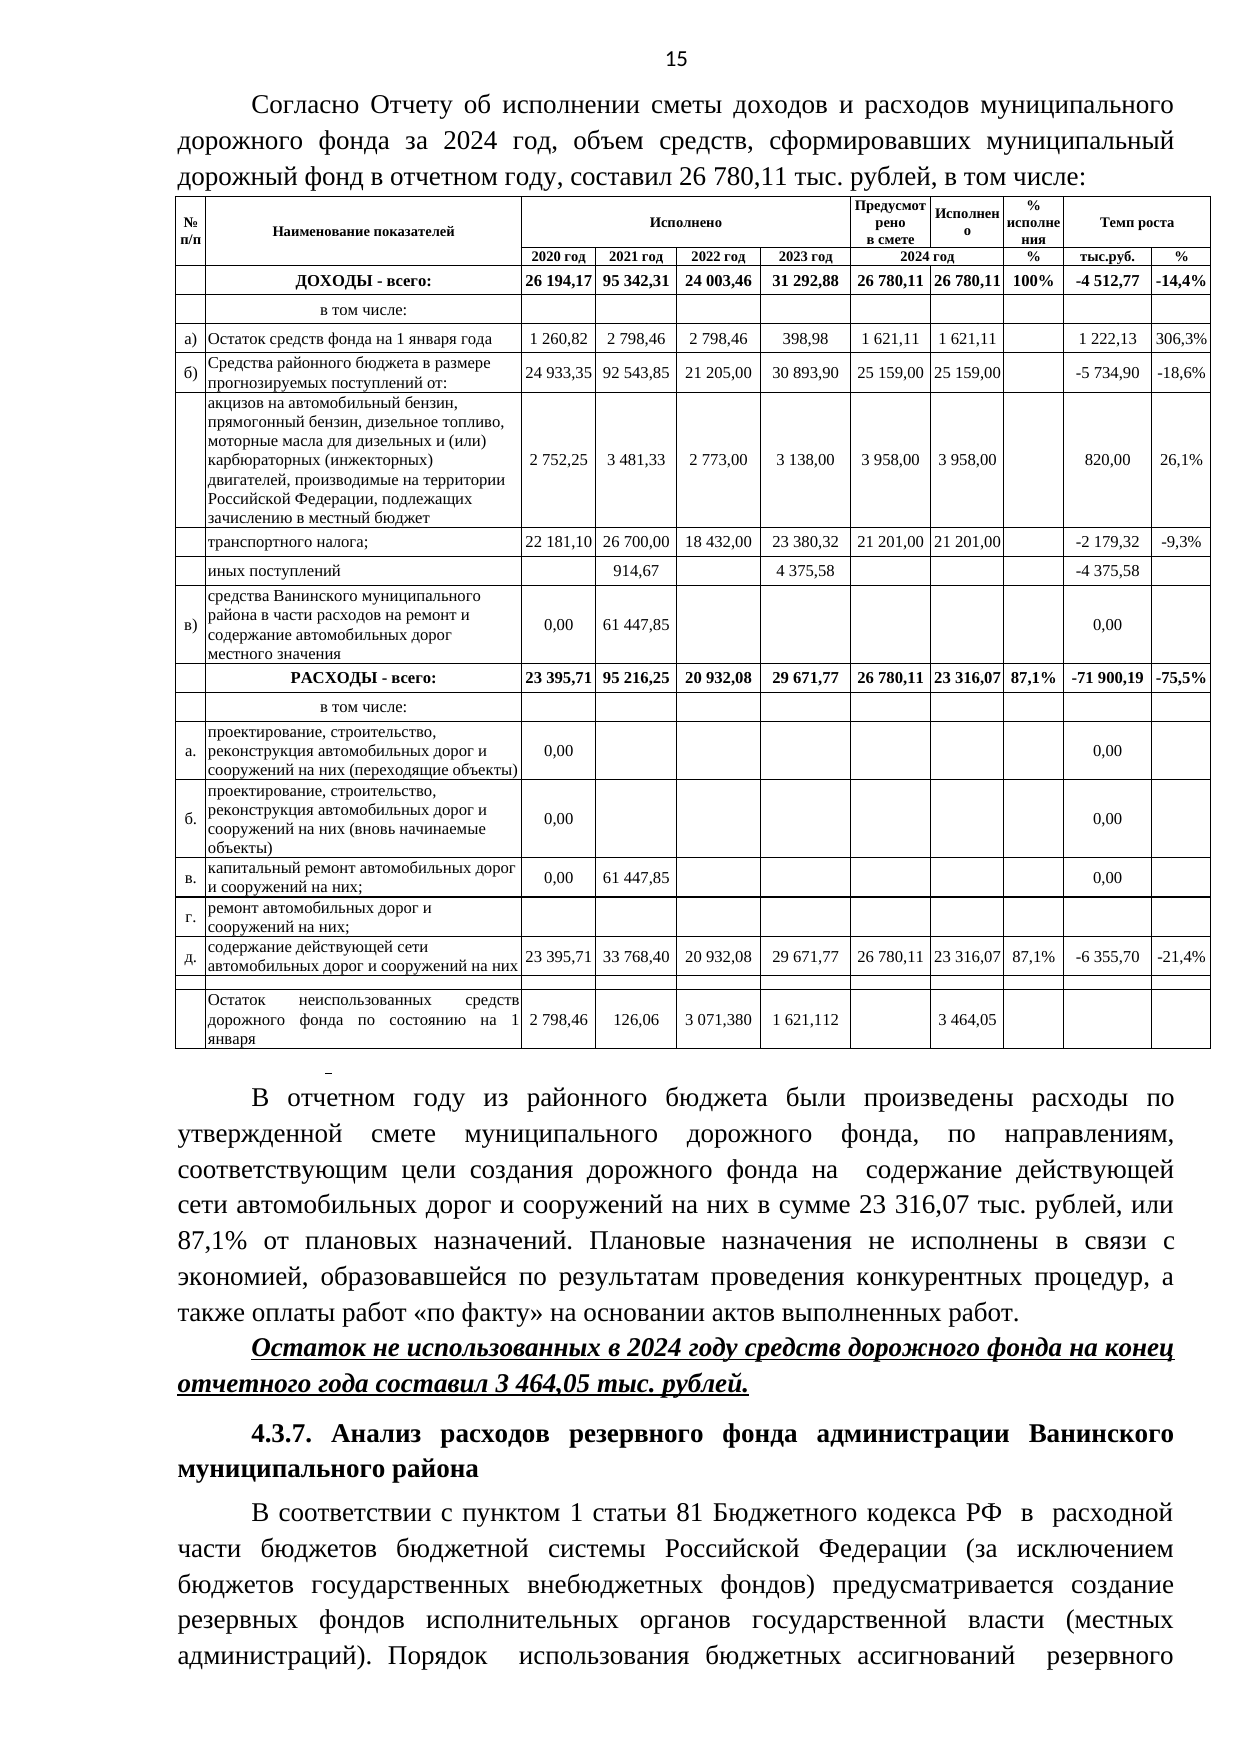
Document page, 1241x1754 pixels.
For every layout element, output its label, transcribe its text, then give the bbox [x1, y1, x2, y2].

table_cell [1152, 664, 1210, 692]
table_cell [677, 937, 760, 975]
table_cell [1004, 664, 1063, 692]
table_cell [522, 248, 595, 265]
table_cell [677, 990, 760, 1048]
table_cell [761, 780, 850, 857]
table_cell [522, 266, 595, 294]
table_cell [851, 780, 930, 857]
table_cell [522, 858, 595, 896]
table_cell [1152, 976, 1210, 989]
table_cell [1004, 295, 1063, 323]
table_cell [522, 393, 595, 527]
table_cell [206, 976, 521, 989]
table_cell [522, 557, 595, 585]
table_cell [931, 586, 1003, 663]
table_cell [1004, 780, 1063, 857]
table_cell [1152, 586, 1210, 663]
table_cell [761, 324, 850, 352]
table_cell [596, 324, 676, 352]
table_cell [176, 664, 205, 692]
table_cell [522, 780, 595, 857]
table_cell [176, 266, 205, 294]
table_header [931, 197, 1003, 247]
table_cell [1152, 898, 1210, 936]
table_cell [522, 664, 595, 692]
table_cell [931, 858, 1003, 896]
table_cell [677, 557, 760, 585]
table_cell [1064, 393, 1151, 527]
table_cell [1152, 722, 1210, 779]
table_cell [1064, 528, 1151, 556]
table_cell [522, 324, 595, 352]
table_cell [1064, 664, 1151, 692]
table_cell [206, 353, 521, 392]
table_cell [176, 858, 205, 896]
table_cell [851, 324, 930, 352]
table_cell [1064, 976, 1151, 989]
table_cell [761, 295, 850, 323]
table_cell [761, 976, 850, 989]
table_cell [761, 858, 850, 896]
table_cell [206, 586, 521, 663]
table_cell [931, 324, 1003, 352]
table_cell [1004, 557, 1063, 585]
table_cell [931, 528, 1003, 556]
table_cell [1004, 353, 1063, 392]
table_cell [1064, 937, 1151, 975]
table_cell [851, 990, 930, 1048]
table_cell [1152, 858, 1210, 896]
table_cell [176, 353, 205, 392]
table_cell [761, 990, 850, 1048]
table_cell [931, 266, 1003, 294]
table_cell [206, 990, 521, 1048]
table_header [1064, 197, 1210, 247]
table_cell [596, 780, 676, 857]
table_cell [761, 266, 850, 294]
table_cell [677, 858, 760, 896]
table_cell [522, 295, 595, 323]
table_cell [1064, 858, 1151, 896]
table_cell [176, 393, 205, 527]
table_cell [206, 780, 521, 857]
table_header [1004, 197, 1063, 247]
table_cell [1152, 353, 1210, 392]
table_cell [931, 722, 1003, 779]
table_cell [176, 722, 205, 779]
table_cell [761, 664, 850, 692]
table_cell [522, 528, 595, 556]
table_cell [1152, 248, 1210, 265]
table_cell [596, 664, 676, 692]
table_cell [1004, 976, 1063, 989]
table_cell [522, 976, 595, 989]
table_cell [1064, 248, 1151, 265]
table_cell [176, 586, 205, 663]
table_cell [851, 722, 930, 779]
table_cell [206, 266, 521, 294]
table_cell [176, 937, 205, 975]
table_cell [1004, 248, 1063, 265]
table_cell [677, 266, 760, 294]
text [177, 1496, 1175, 1671]
text 4.3.7. Анализ расходов резервного фонда администрации Ванинского муниципального района [177, 1417, 1175, 1483]
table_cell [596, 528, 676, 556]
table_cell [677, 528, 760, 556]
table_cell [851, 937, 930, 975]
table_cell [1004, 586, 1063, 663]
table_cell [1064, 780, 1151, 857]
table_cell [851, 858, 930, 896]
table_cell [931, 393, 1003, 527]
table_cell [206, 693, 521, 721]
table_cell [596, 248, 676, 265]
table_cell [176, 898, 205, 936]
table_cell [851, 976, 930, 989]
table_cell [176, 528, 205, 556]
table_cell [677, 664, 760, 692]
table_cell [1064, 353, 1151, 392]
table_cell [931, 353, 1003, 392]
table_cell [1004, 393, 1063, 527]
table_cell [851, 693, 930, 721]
text В отчетном году из районного бюджета были произведены расходы по утвержденной смете муниципального дорожного фонда, по направлениям, соответствующим цели создания дорожного фонда на содержание действующей сети автомобильных дорог и сооружений на них в сумме 23 316,07 тыс. рублей, или 87,1% от плановых назначений. Плановые назначения не исполнены в связи с экономией, образовавшейся по результатам проведения конкурентных процедур, а также оплаты работ «по факту» на основании актов выполненных работ. [177, 1081, 1175, 1327]
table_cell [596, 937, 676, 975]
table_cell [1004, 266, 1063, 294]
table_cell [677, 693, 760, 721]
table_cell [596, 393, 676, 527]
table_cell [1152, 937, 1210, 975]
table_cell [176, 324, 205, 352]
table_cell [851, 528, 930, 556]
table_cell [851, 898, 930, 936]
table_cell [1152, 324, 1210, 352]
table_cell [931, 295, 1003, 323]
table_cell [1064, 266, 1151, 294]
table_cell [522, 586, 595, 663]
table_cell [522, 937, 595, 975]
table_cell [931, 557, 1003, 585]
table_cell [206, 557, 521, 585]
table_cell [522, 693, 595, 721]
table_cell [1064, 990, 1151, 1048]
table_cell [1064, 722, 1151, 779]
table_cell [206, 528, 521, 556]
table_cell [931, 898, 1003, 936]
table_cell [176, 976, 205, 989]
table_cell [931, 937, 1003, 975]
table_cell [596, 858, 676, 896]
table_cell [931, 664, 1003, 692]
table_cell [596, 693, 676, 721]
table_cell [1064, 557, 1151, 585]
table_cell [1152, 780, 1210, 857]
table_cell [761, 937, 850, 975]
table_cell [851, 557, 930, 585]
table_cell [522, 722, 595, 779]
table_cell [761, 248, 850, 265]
text Согласно Отчету об исполнении сметы доходов и расходов муниципального дорожного фонда за 2024 год, объем средств, сформировавших муниципальный дорожный фонд в отчетном году, составил 26 780,11 тыс. рублей, в том числе: [177, 89, 1175, 191]
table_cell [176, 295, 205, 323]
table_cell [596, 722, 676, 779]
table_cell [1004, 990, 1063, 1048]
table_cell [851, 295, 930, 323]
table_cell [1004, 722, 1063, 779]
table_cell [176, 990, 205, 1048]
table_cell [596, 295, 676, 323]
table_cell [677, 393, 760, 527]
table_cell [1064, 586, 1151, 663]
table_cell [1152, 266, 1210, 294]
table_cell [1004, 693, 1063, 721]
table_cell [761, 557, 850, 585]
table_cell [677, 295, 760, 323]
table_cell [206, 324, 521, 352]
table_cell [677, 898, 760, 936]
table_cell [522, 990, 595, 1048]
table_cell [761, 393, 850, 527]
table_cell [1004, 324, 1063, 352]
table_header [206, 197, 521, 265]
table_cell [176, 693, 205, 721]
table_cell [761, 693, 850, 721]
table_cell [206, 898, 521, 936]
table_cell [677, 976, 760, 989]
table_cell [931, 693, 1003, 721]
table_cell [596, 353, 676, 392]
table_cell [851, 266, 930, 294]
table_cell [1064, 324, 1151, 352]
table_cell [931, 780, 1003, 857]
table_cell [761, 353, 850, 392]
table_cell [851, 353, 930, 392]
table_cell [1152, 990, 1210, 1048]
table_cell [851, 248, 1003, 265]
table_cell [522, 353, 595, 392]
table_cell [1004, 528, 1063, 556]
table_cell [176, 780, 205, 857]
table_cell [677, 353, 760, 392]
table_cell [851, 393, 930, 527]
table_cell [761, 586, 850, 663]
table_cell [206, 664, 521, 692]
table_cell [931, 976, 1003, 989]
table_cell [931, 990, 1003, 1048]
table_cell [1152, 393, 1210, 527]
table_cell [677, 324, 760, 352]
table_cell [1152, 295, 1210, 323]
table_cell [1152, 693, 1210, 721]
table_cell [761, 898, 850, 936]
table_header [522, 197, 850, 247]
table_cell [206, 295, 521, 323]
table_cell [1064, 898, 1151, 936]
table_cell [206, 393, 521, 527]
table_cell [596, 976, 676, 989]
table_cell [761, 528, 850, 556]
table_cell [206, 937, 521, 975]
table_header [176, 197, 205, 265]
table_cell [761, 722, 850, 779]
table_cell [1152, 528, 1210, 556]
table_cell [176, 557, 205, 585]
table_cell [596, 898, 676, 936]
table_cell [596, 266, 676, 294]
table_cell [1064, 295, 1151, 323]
text Остаток не использованных в 2024 году средств дорожного фонда на конец отчетного года составил 3 464,05 тыс. рублей. [177, 1331, 1175, 1398]
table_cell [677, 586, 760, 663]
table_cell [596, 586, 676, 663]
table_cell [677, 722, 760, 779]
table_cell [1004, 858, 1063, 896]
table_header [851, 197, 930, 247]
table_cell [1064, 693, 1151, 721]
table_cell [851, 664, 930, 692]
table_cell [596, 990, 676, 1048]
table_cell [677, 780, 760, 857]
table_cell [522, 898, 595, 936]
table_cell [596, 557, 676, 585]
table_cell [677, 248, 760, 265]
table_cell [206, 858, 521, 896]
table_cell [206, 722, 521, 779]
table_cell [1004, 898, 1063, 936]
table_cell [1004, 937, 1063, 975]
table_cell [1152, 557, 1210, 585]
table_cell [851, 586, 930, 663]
